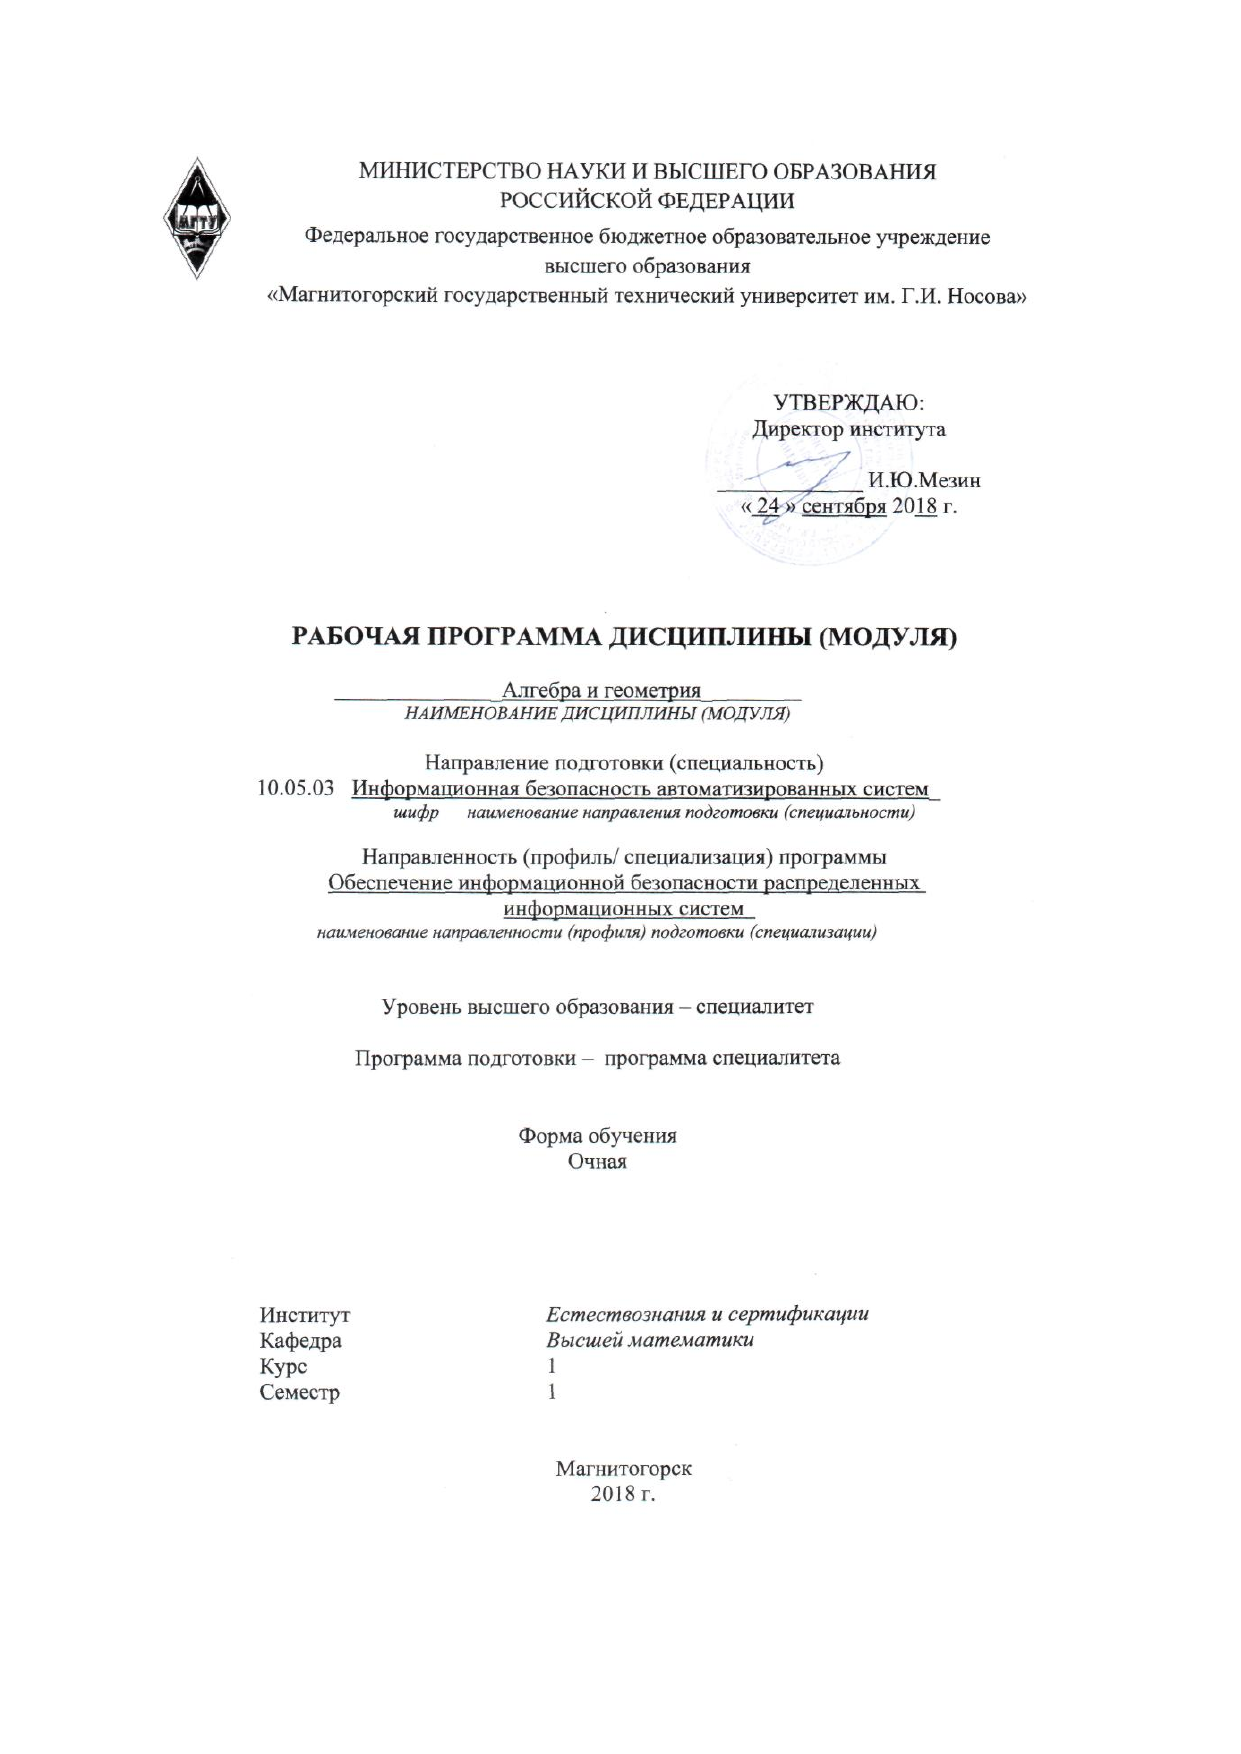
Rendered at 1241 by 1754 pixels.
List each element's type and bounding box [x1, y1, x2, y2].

picture [145, 111, 1094, 1599]
